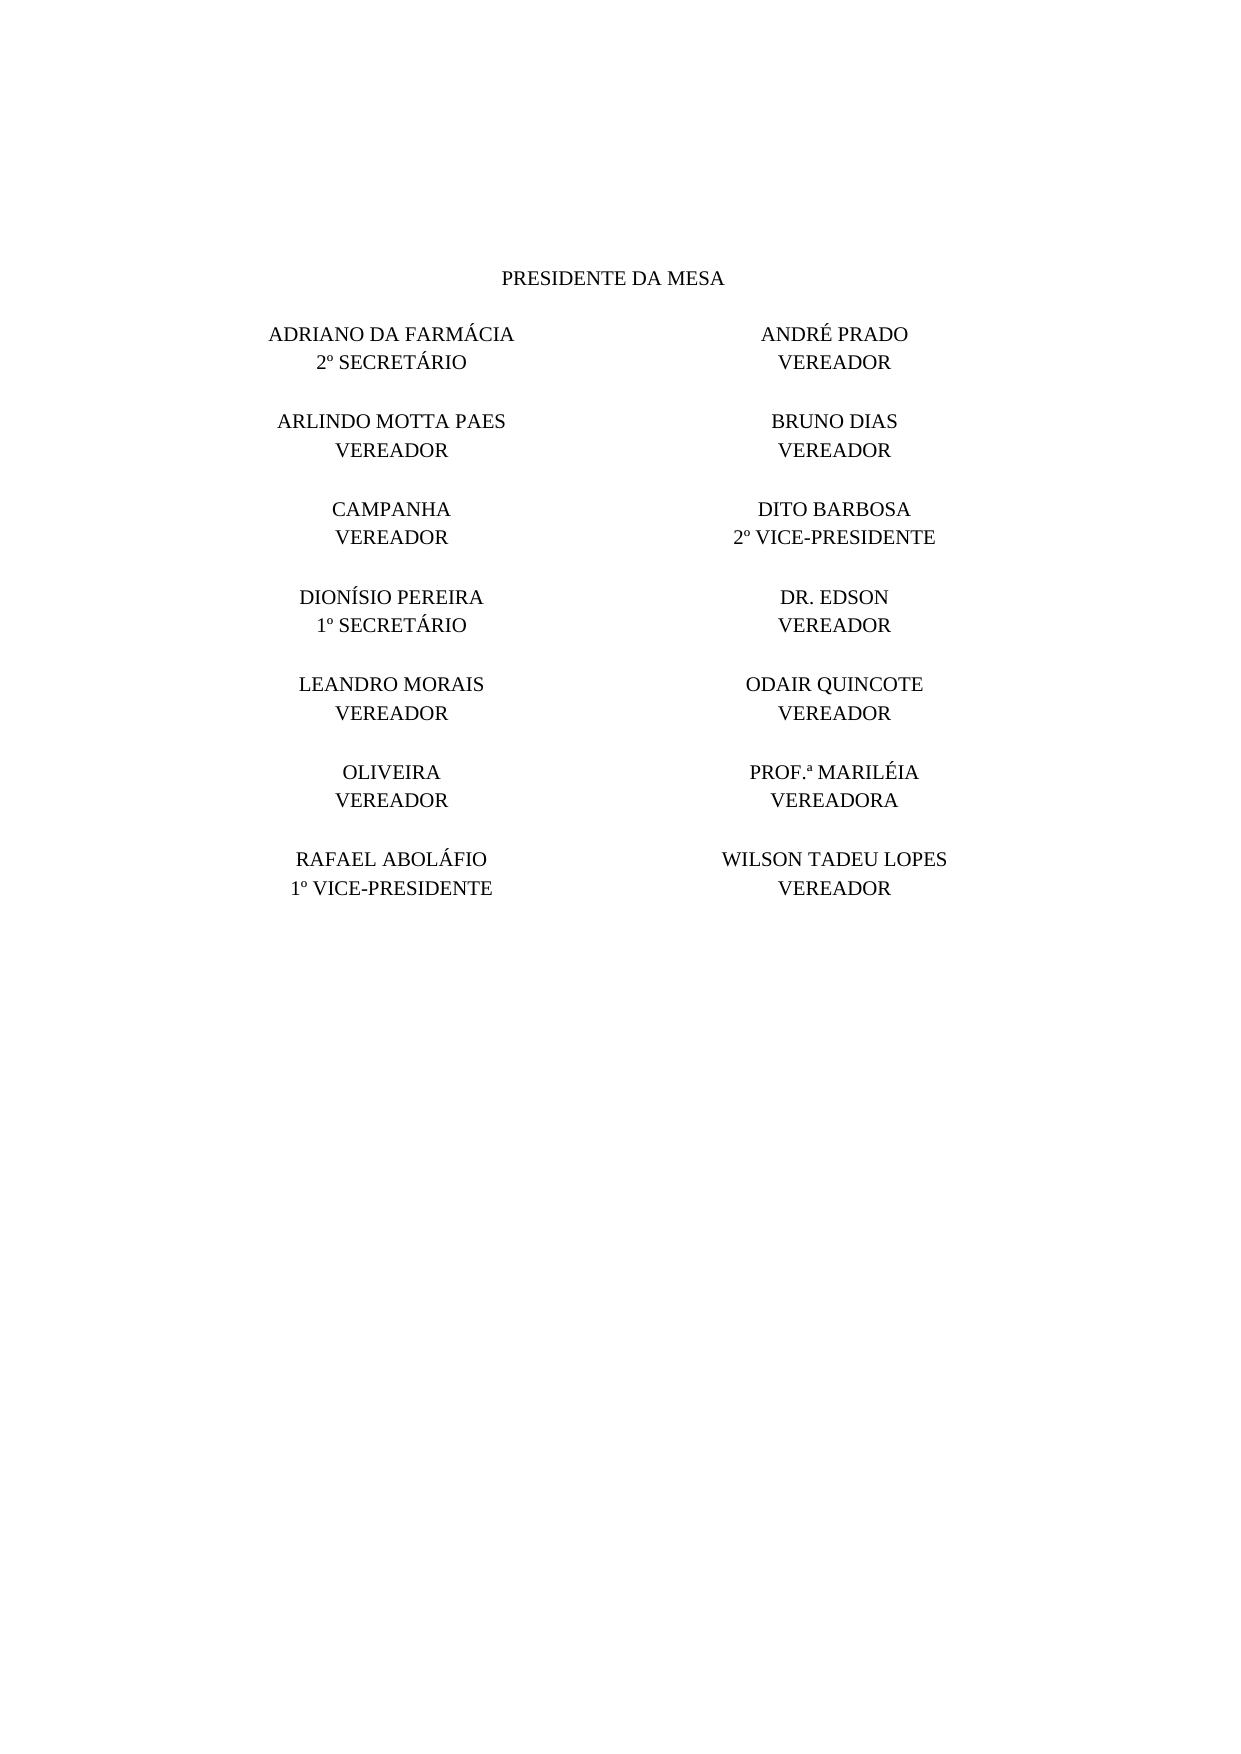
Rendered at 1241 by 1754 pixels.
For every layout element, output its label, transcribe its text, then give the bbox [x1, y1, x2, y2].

table_cell VEREADOR [613, 350, 1056, 409]
table_cell BRUNO DIAS [613, 409, 1056, 438]
table_cell RAFAEL ABOLÁFIO [170, 848, 613, 876]
table_cell 2º SECRETÁRIO [170, 350, 613, 409]
table_cell VEREADOR [170, 788, 613, 847]
table_cell VEREADOR [613, 613, 1056, 672]
table_cell VEREADORA [613, 788, 1056, 847]
table_header ADRIANO DA FARMÁCIA [170, 322, 613, 350]
table_cell ODAIR QUINCOTE [613, 672, 1056, 701]
table_cell 2º VICE-PRESIDENTE [613, 525, 1056, 584]
table_cell DR. EDSON [613, 585, 1056, 613]
table_cell 1º SECRETÁRIO [170, 613, 613, 672]
table_cell DITO BARBOSA [613, 497, 1056, 525]
table_cell WILSON TADEU LOPES [613, 848, 1056, 876]
table_cell OLIVEIRA [170, 760, 613, 788]
table_cell 1º VICE-PRESIDENTE [170, 876, 613, 904]
table_header ANDRÉ PRADO [613, 322, 1056, 350]
table_cell PRESIDENTE DA MESA [170, 266, 1056, 294]
table_cell DIONÍSIO PEREIRA [170, 585, 613, 613]
table_cell VEREADOR [170, 701, 613, 760]
table_cell VEREADOR [170, 525, 613, 584]
table_cell VEREADOR [613, 876, 1056, 904]
table_cell VEREADOR [613, 438, 1056, 497]
table_cell CAMPANHA [170, 497, 613, 525]
table_cell VEREADOR [613, 701, 1056, 760]
table_cell VEREADOR [170, 438, 613, 497]
table_cell PROF.ª MARILÉIA [613, 760, 1056, 788]
table_cell ARLINDO MOTTA PAES [170, 409, 613, 438]
table_cell LEANDRO MORAIS [170, 672, 613, 701]
